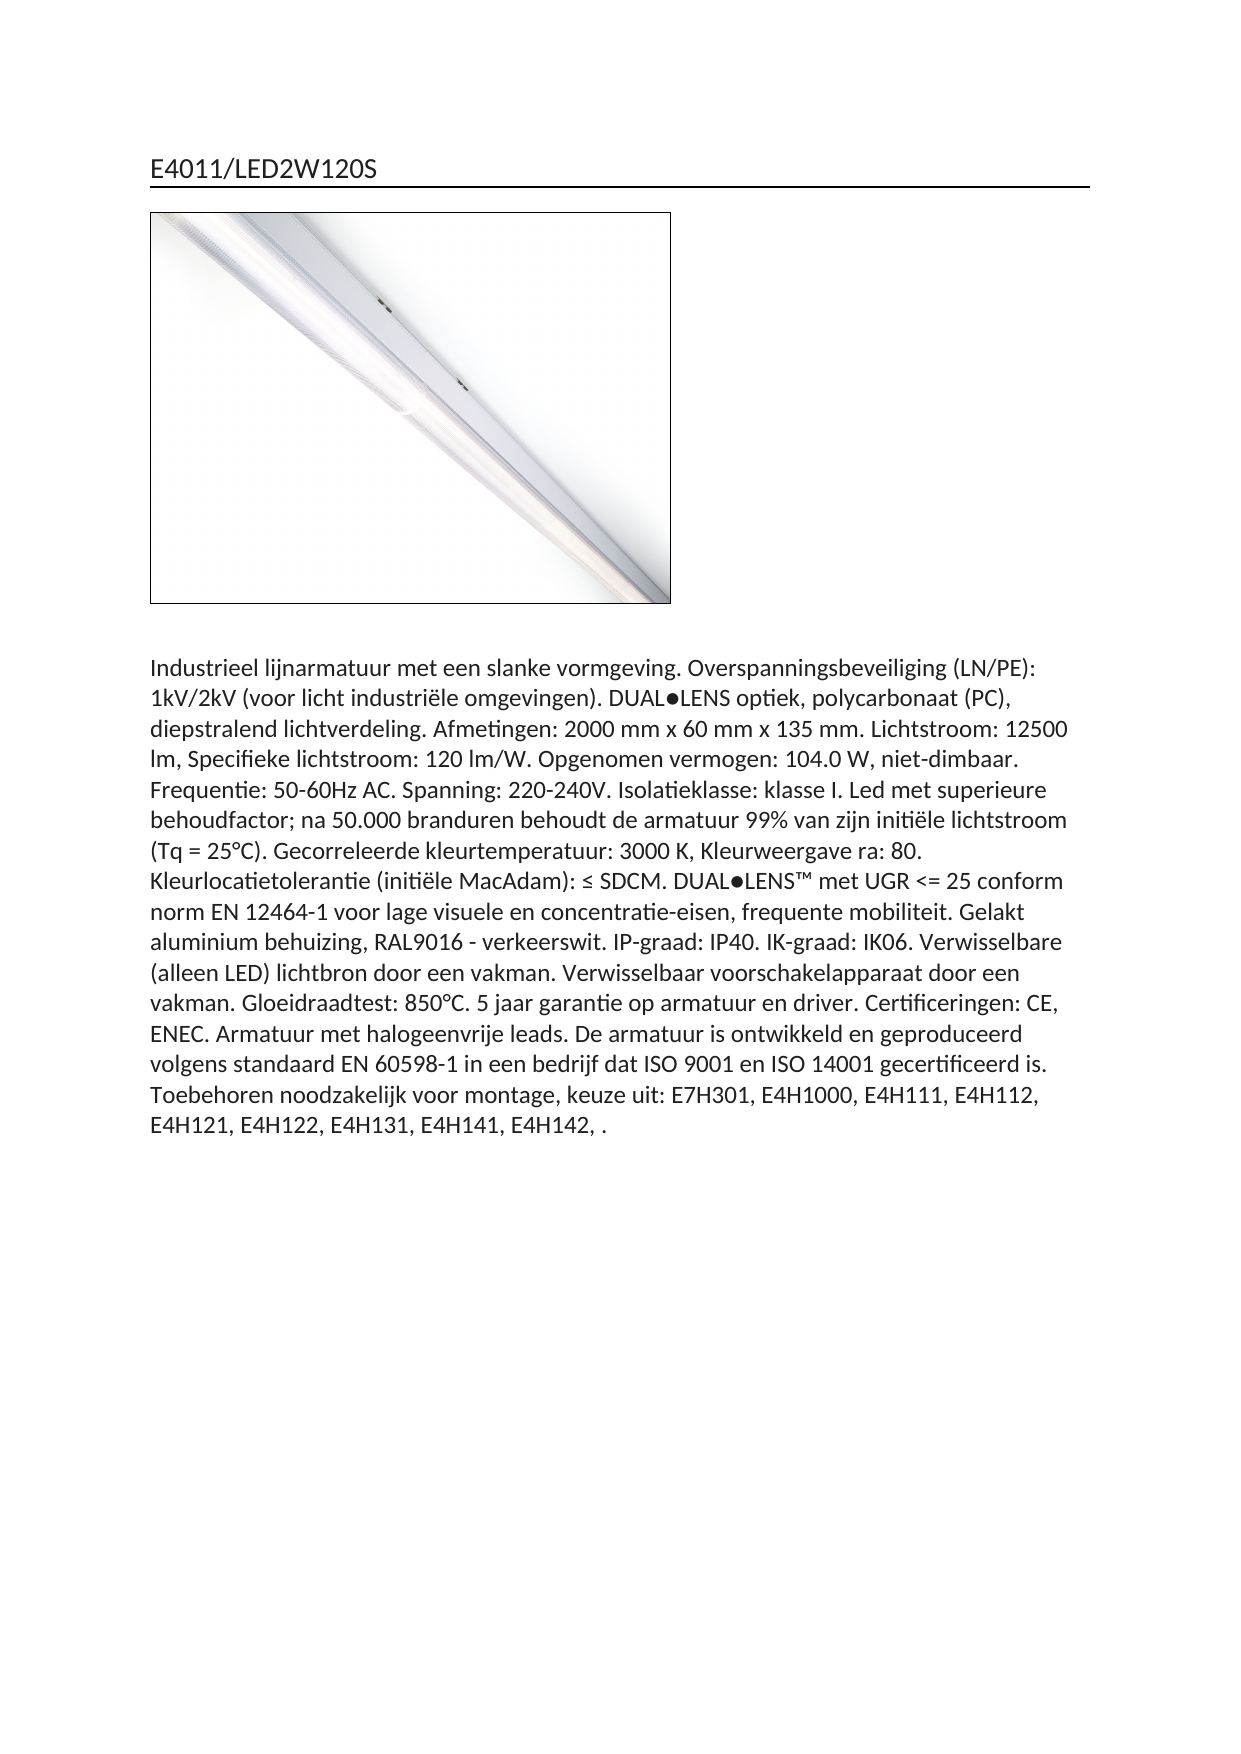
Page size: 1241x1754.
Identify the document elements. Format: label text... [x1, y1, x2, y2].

text Industrieel lijnarmatuur met een slanke vormgeving. Overspanningsbeveiliging (LN/PE): 1kV/2kV (voor licht industriële omgevingen). DUAL●LENS optiek, polycarbonaat (PC), diepstralend lichtverdeling. Afmetingen: 2000 mm x 60 mm x 135 mm. Lichtstroom: 12500 lm, Specifieke lichtstroom: 120 lm/W. Opgenomen vermogen: 104.0 W, niet-dimbaar. Frequentie: 50-60Hz AC. Spanning: 220-240V. Isolatieklasse: klasse I. Led met superieure behoudfactor; na 50.000 branduren behoudt de armatuur 99% van zijn initiële lichtstroom (Tq = 25°C). Gecorreleerde kleurtemperatuur: 3000 K, Kleurweergave ra: 80. Kleurlocatietolerantie (initiële MacAdam): ≤ SDCM. DUAL●LENS™ met UGR <= 25 conform norm EN 12464-1 voor lage visuele en concentratie-eisen, frequente mobiliteit. Gelakt aluminium behuizing, RAL9016 - verkeerswit. IP-graad: IP40. IK-graad: IK06. Verwisselbare (alleen LED) lichtbron door een vakman. Verwisselbaar voorschakelapparaat door een vakman. Gloeidraadtest: 850°C. 5 jaar garantie op armatuur en driver. Certificeringen: CE, ENEC. Armatuur met halogeenvrije leads. De armatuur is ontwikkeld en geproduceerd volgens standaard EN 60598-1 in een bedrijf dat ISO 9001 en ISO 14001 gecertificeerd is. Toebehoren noodzakelijk voor montage, keuze uit: E7H301, E4H1000, E4H111, E4H112, E4H121, E4H122, E4H131, E4H141, E4H142, . [150, 652, 1090, 1140]
picture [151, 213, 670, 603]
text E4011/LED2W120S [150, 150, 1090, 186]
